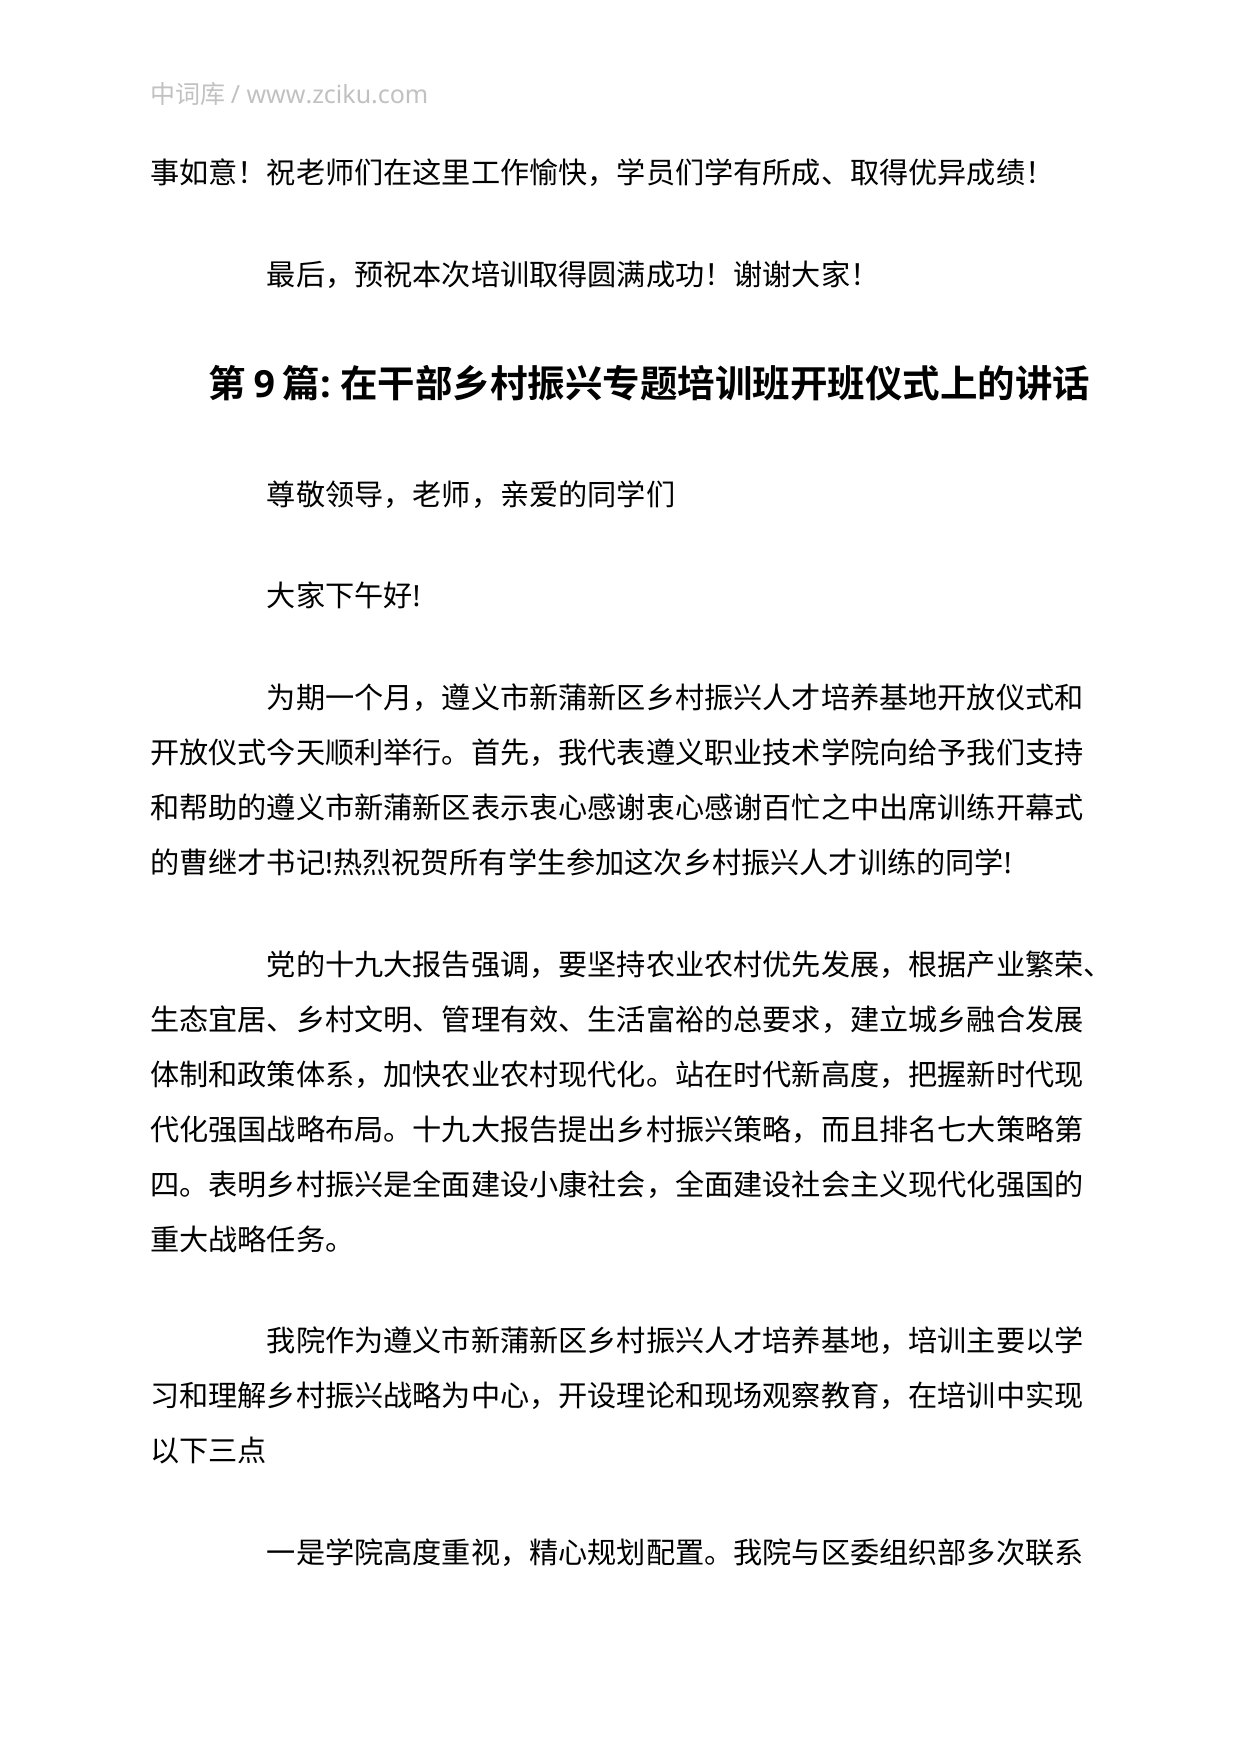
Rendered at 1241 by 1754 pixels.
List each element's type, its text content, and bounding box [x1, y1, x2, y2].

text 最后，预祝本次培训取得圆满成功！谢谢大家！ [150, 252, 1090, 294]
text 党的十九大报告强调，要坚持农业农村优先发展，根据产业繁荣、生态宜居、乡村文明、管理有效、生活富裕的总要求，建立城乡融合发展体制和政策体系，加快农业农村现代化。站在时代新高度，把握新时代现代化强国战略布局。十九大报告提出乡村振兴策略，而且排名七大策略第四。表明乡村振兴是全面建设小康社会，全面建设社会主义现代化强国的重大战略任务。 [150, 942, 1090, 1258]
text 为期一个月，遵义市新蒲新区乡村振兴人才培养基地开放仪式和开放仪式今天顺利举行。首先，我代表遵义职业技术学院向给予我们支持和帮助的遵义市新蒲新区表示衷心感谢衷心感谢百忙之中出席训练开幕式的曹继才书记!热烈祝贺所有学生参加这次乡村振兴人才训练的同学! [150, 675, 1090, 882]
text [150, 150, 1090, 192]
text 尊敬领导，老师，亲爱的同学们 [150, 471, 1090, 513]
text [150, 1529, 1090, 1572]
text 大家下午好! [150, 573, 1090, 615]
text 我院作为遵义市新蒲新区乡村振兴人才培养基地，培训主要以学习和理解乡村振兴战略为中心，开设理论和现场观察教育，在培训中实现以下三点 [150, 1318, 1090, 1470]
text 第9篇: 在干部乡村振兴专题培训班开班仪式上的讲话 [150, 353, 1090, 408]
